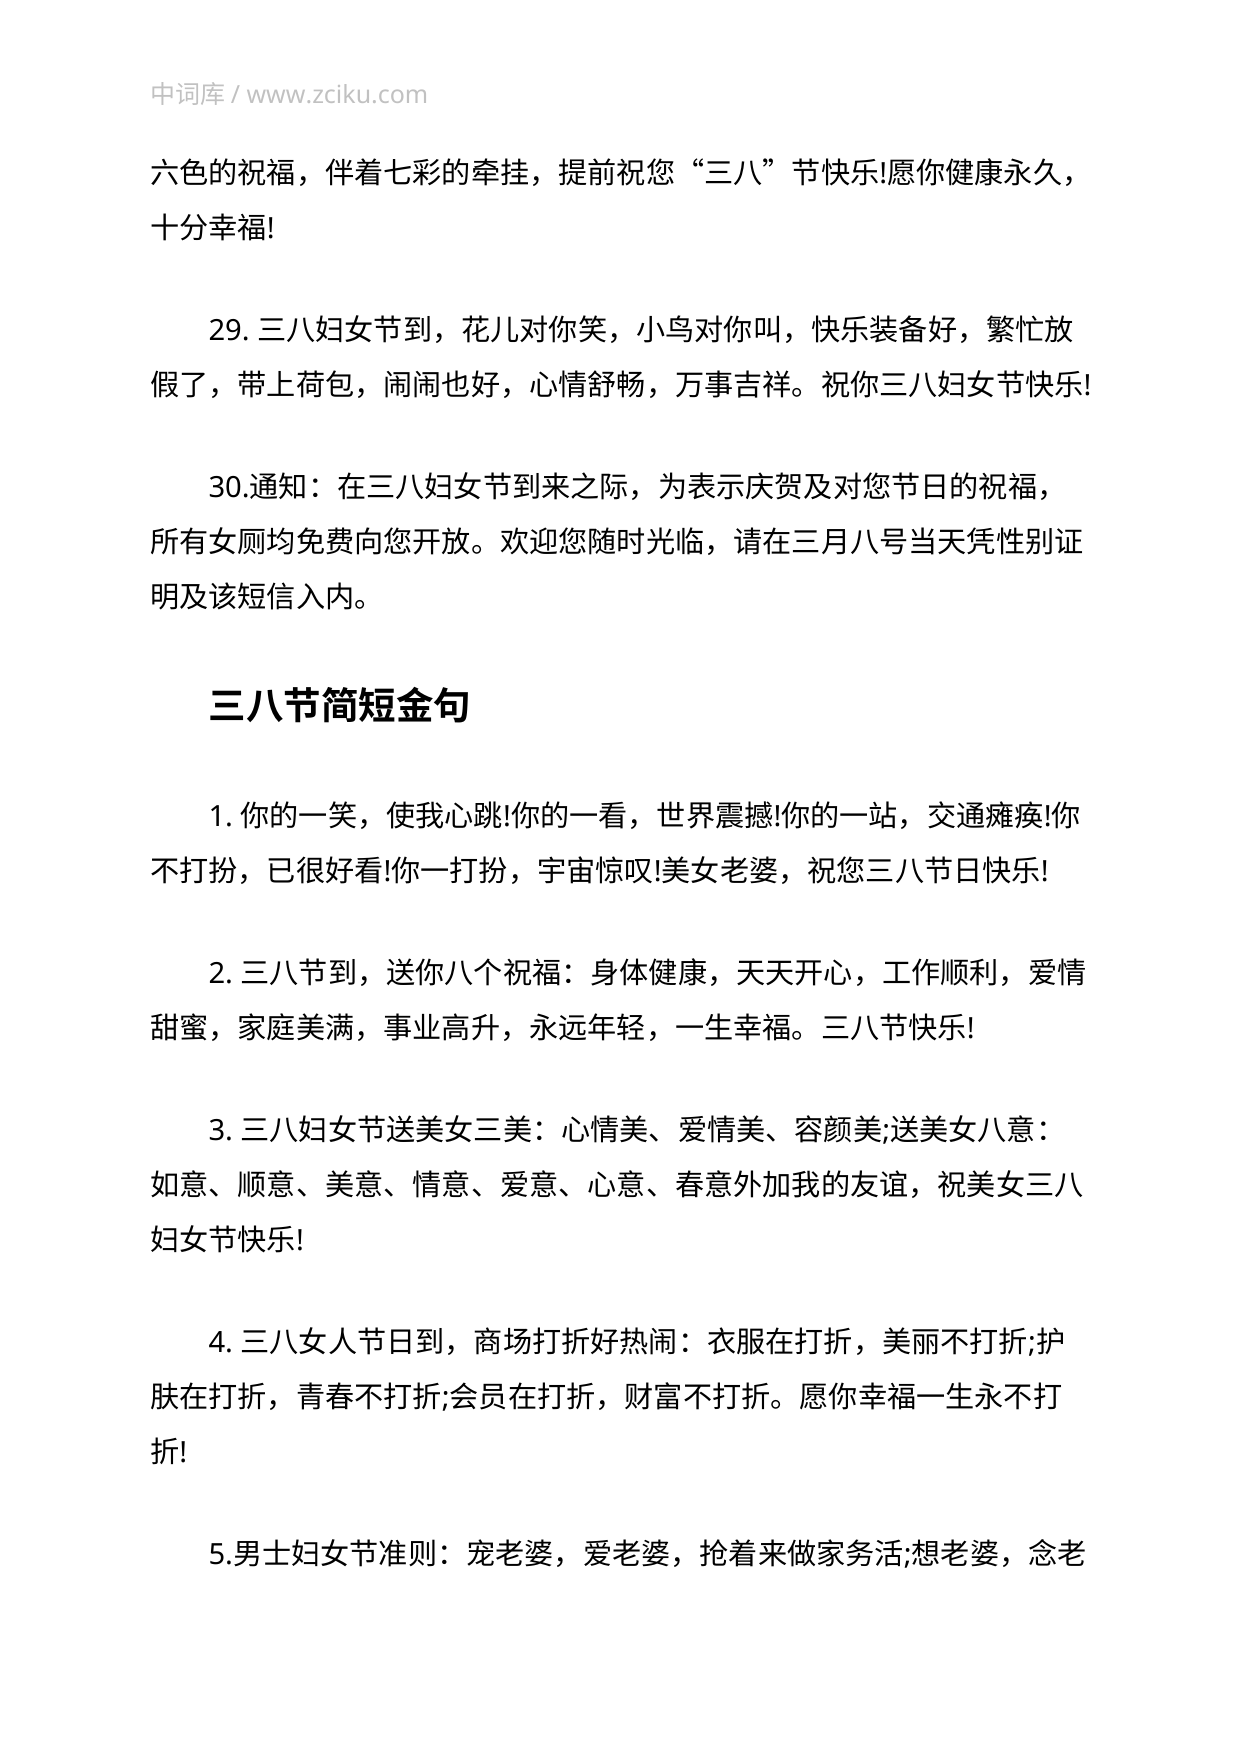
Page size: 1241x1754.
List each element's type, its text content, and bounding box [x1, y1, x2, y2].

text 4. 三八女人节日到，商场打折好热闹：衣服在打折，美丽不打折;护肤在打折，青春不打折;会员在打折，财富不打折。愿你幸福一生永不打折! [150, 1319, 1090, 1471]
text 三八节简短金句 [150, 676, 1090, 730]
text 29. 三八妇女节到，花儿对你笑，小鸟对你叫，快乐装备好，繁忙放假了，带上荷包，闹闹也好，心情舒畅，万事吉祥。祝你三八妇女节快乐! [150, 307, 1090, 404]
text 30.通知：在三八妇女节到来之际，为表示庆贺及对您节日的祝福，所有女厕均免费向您开放。欢迎您随时光临，请在三月八号当天凭性别证明及该短信入内。 [150, 464, 1090, 616]
text 3. 三八妇女节送美女三美：心情美、爱情美、容颜美;送美女八意：如意、顺意、美意、情意、爱意、心意、春意外加我的友谊，祝美女三八妇女节快乐! [150, 1107, 1090, 1259]
text 2. 三八节到，送你八个祝福：身体健康，天天开心，工作顺利，爱情甜蜜，家庭美满，事业高升，永远年轻，一生幸福。三八节快乐! [150, 950, 1090, 1047]
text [150, 1531, 1090, 1573]
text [150, 150, 1090, 247]
text 1. 你的一笑，使我心跳!你的一看，世界震撼!你的一站，交通瘫痪!你不打扮，已很好看!你一打扮，宇宙惊叹!美女老婆，祝您三八节日快乐! [150, 793, 1090, 890]
